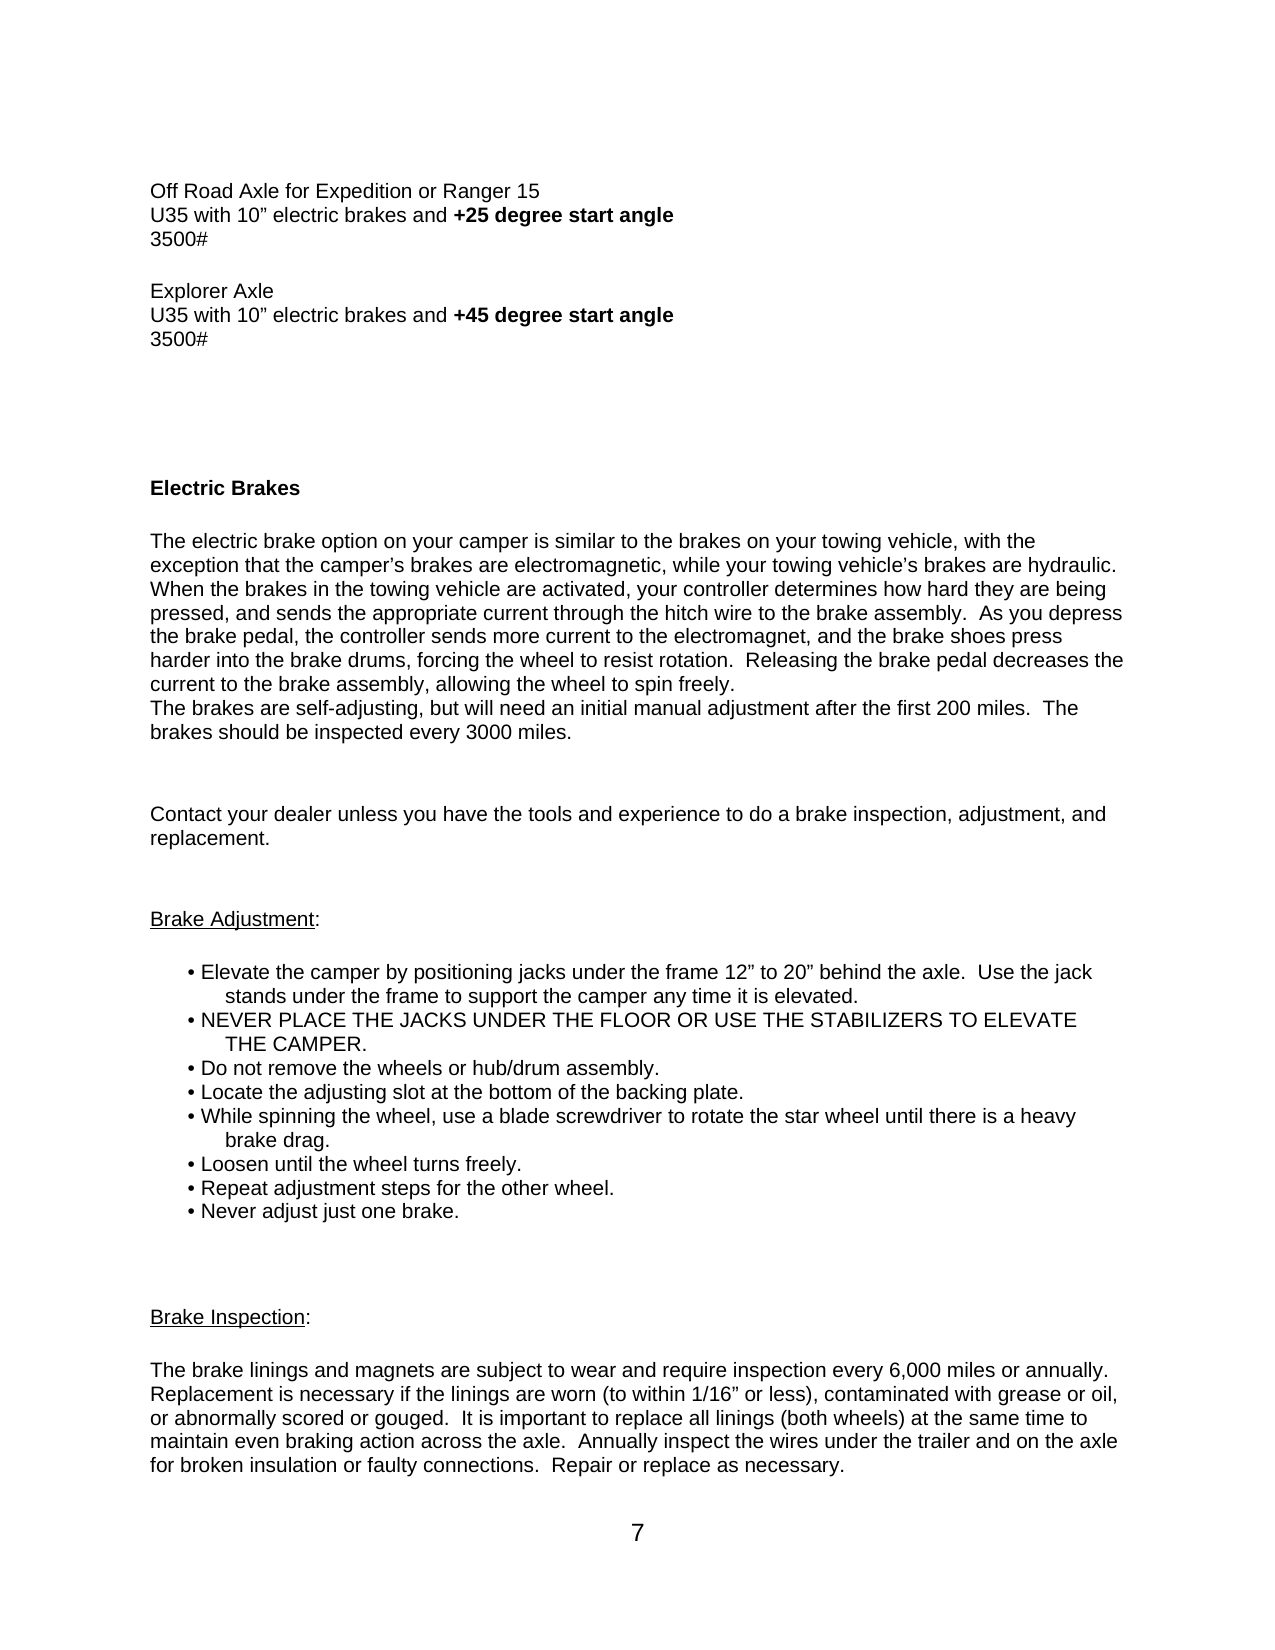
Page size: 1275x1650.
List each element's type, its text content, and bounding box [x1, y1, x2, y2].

text Contact your dealer unless you have the tools and experience to do a brake inspection, adjustment, and replacement. [150, 802, 1125, 849]
text The brake linings and magnets are subject to wear and require inspection every 6,000 miles or annually. Replacement is necessary if the linings are worn (to within 1/16” or less), contaminated with grease or oil, or abnormally scored or gouged. It is important to replace all linings (both wheels) at the same time to maintain even braking action across the axle. Annually inspect the wires under the trailer and on the axle for broken insulation or faulty connections. Repair or replace as necessary. [150, 1357, 1125, 1477]
list • Loosen until the wheel turns freely. [187, 1151, 1125, 1175]
list • While spinning the wheel, use a blade screwdriver to rotate the star wheel until there is a heavy brake drag. [187, 1103, 1125, 1151]
list • Do not remove the wheels or hub/drum assembly. [187, 1056, 1125, 1079]
list • Elevate the camper by positioning jacks under the frame 12” to 20” behind the axle. Use the jack stands under the frame to support the camper any time it is elevated. [187, 960, 1125, 1008]
text Off Road Axle for Expedition or Ranger 15 [150, 179, 1125, 203]
list • Repeat adjustment steps for the other wheel. [187, 1175, 1125, 1199]
text 3500# [150, 327, 1125, 351]
text 3500# [150, 227, 1125, 251]
text The brakes are self-adjusting, but will need an initial manual adjustment after the first 200 miles. The brakes should be inspected every 3000 miles. [150, 696, 1125, 744]
text The electric brake option on your camper is similar to the brakes on your towing vehicle, with the exception that the camper’s brakes are electromagnetic, while your towing vehicle’s brakes are hydraulic. When the brakes in the towing vehicle are activated, your controller determines how hard they are being pressed, and sends the appropriate current through the hitch wire to the brake assembly. As you depress the brake pedal, the controller sends more current to the electromagnet, and the brake shoes press harder into the brake drums, forcing the wheel to resist rotation. Releasing the brake pedal decreases the current to the brake assembly, allowing the wheel to spin freely. [150, 528, 1125, 696]
text Brake Adjustment: [150, 907, 1125, 931]
list • Never adjust just one brake. [187, 1199, 1125, 1223]
text U35 with 10” electric brakes and +25 degree start angle [150, 203, 1125, 227]
text Explorer Axle [150, 279, 1125, 303]
list • Locate the adjusting slot at the bottom of the backing plate. [187, 1079, 1125, 1103]
text Electric Brakes [150, 476, 1125, 500]
text U35 with 10” electric brakes and +45 degree start angle [150, 303, 1125, 327]
text Brake Inspection: [150, 1305, 1125, 1329]
list • NEVER PLACE THE JACKS UNDER THE FLOOR OR USE THE STABILIZERS TO ELEVATE THE CAMPER. [187, 1008, 1125, 1056]
